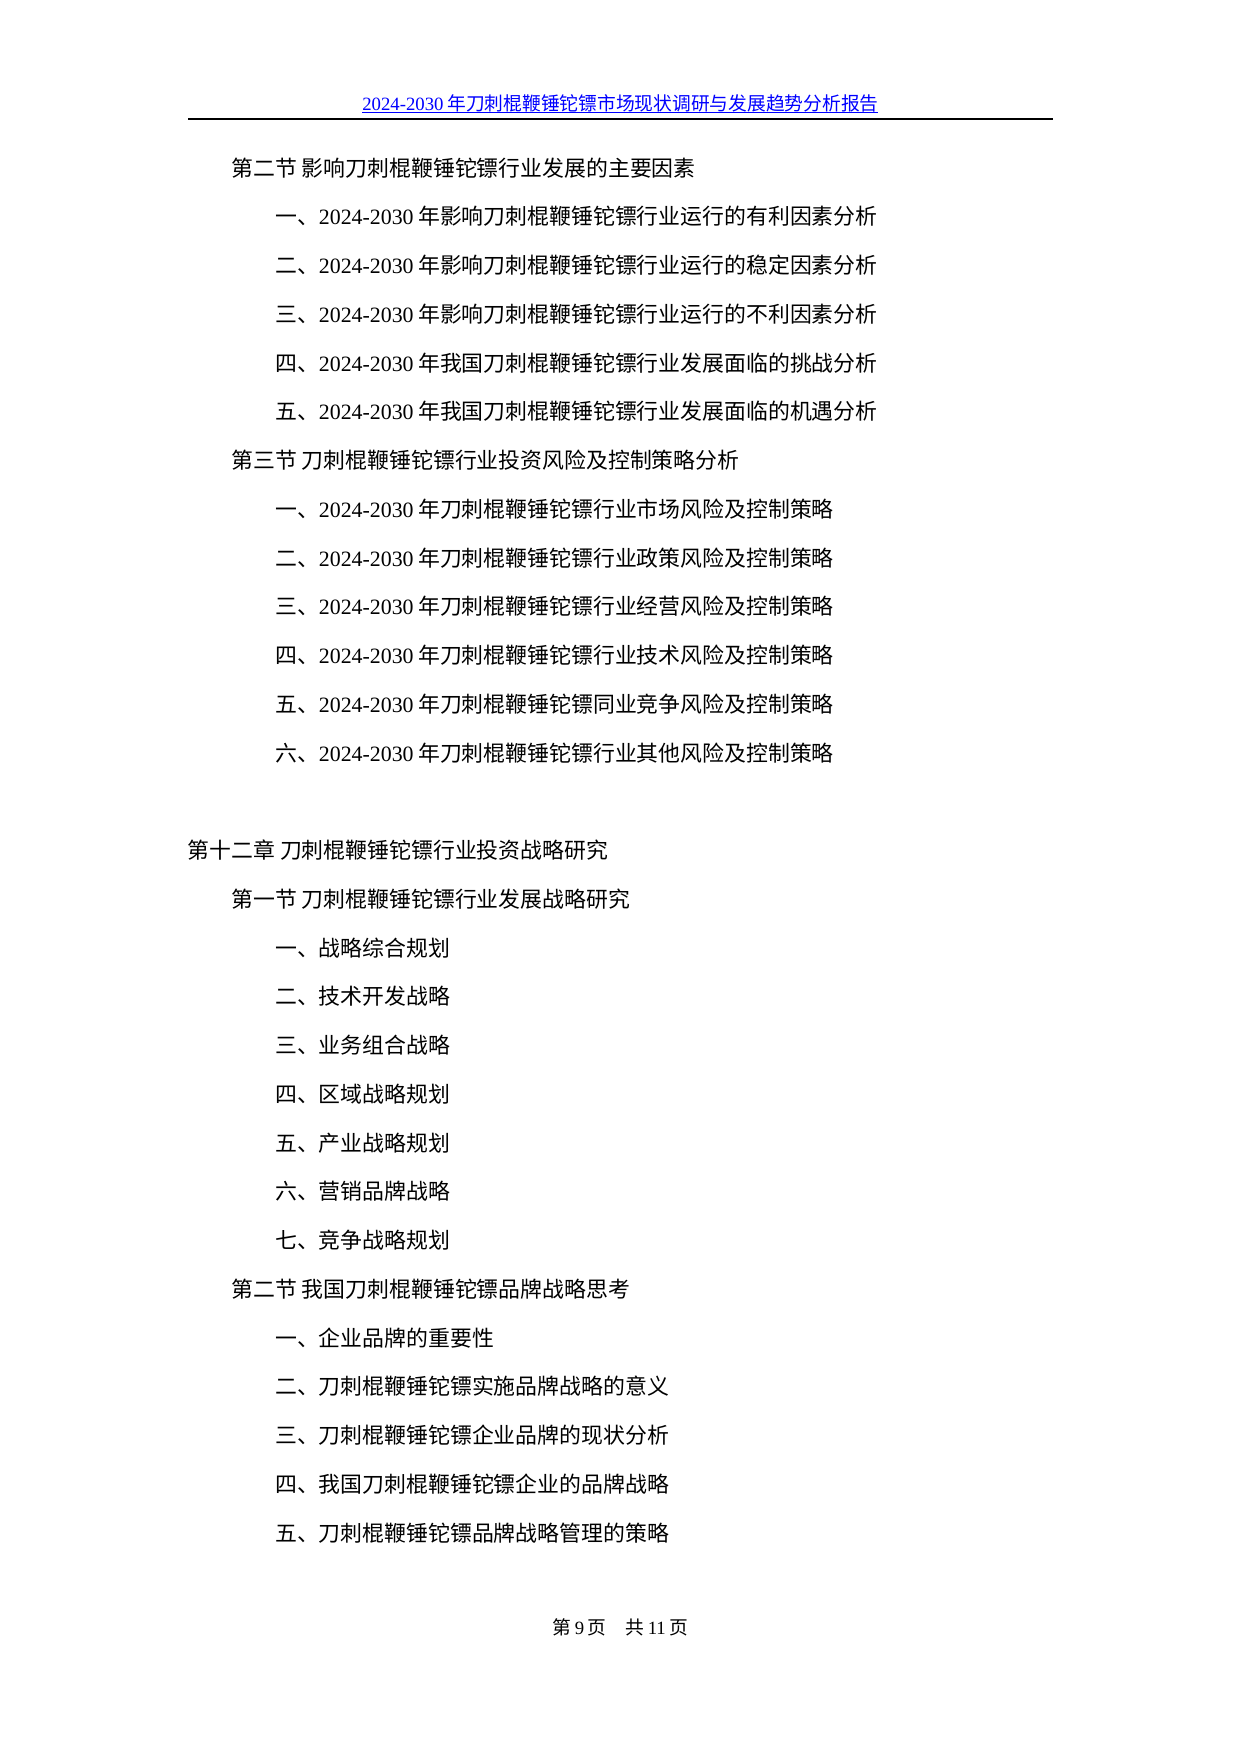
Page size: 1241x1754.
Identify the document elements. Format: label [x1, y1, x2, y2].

text [187, 150, 1053, 1548]
